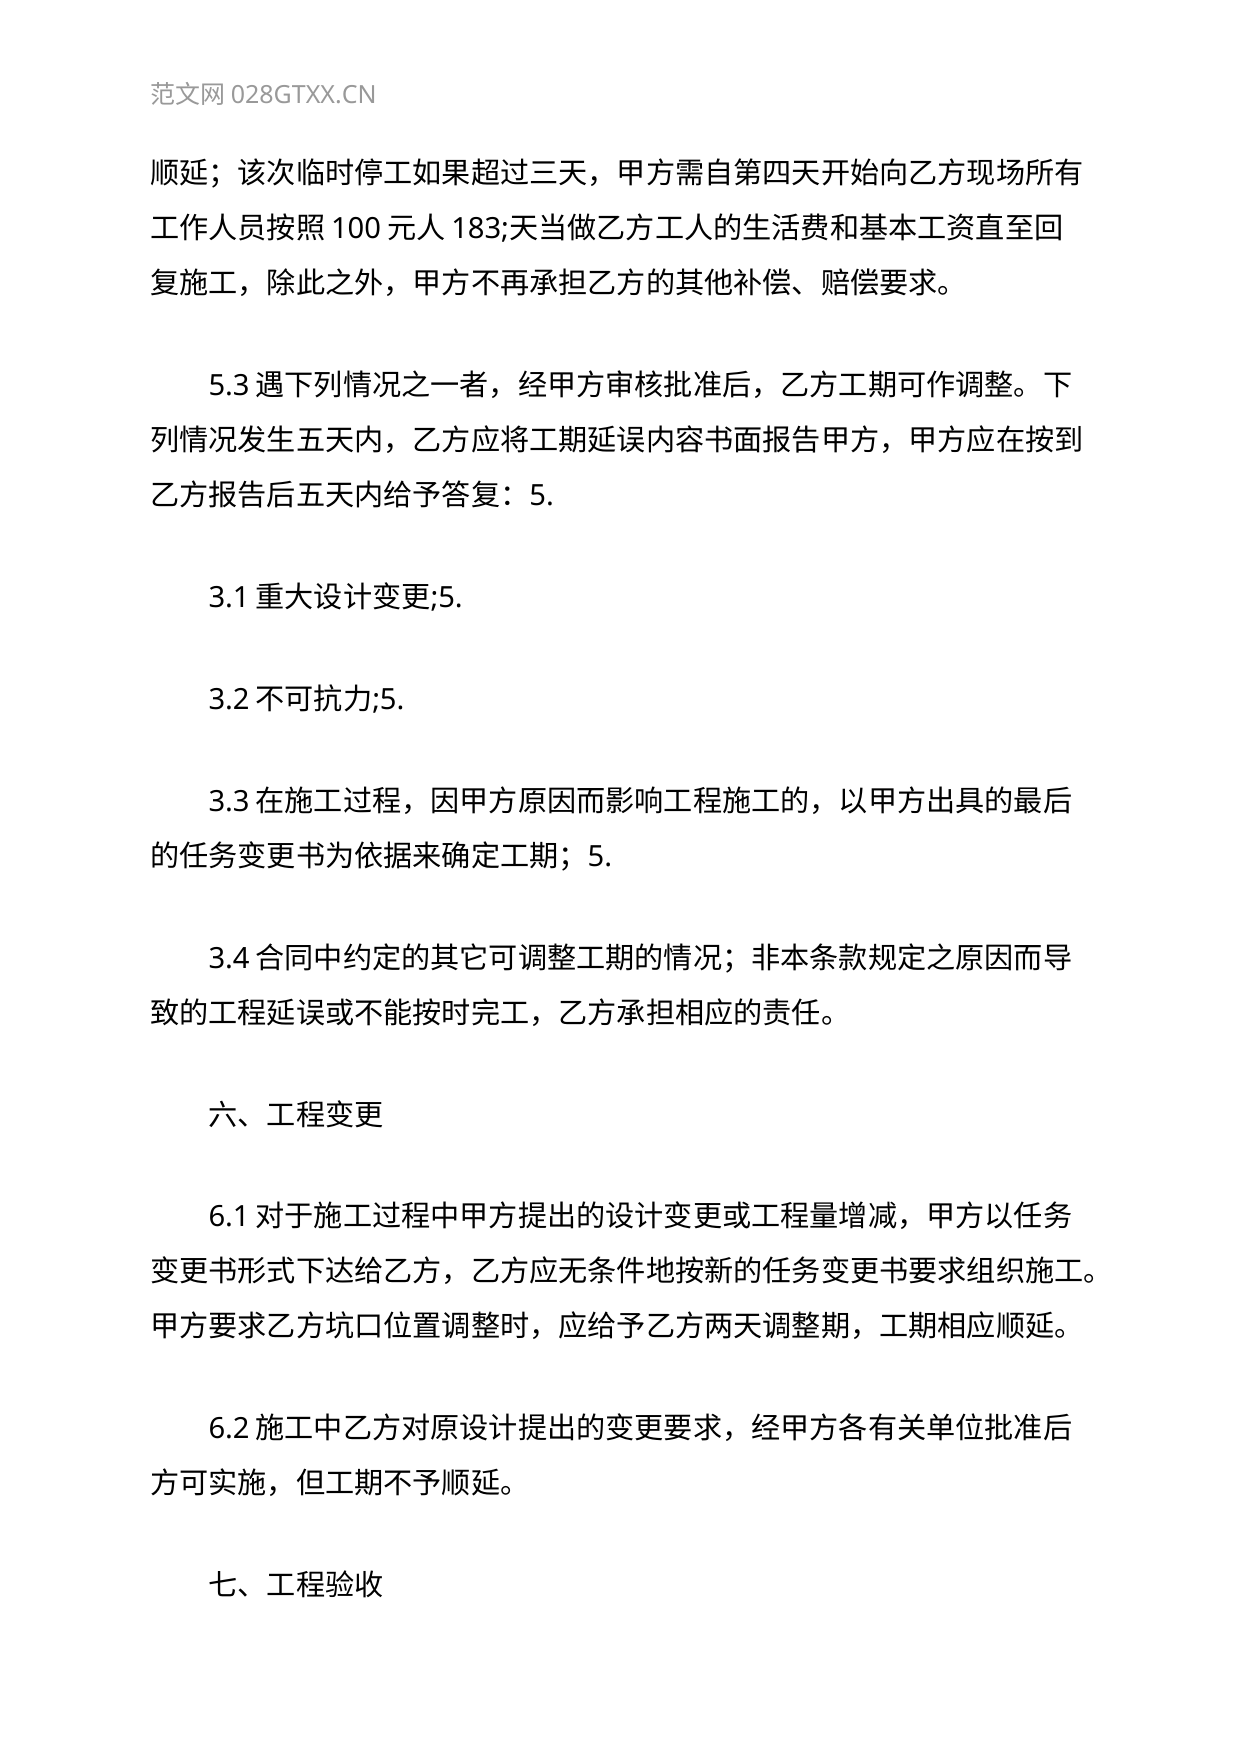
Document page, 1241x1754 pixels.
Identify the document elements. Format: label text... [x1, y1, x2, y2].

text 六、工程变更 [150, 1091, 1090, 1133]
text 3.2不可抗力;5. [150, 676, 1090, 718]
text 6.2施工中乙方对原设计提出的变更要求，经甲方各有关单位批准后方可实施，但工期不予顺延。 [150, 1405, 1090, 1502]
text 3.3在施工过程，因甲方原因而影响工程施工的，以甲方出具的最后的任务变更书为依据来确定工期；5. [150, 777, 1090, 875]
text 七、工程验收 [150, 1561, 1090, 1604]
text 6.1对于施工过程中甲方提出的设计变更或工程量增减，甲方以任务变更书形式下达给乙方，乙方应无条件地按新的任务变更书要求组织施工。甲方要求乙方坑口位置调整时，应给予乙方两天调整期，工期相应顺延。 [150, 1193, 1090, 1345]
text 5.3遇下列情况之一者，经甲方审核批准后，乙方工期可作调整。下列情况发生五天内，乙方应将工期延误内容书面报告甲方，甲方应在按到乙方报告后五天内给予答复：5. [150, 362, 1090, 514]
text 3.4合同中约定的其它可调整工期的情况；非本条款规定之原因而导致的工程延误或不能按时完工，乙方承担相应的责任。 [150, 934, 1090, 1032]
text 3.1重大设计变更;5. [150, 573, 1090, 616]
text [150, 150, 1090, 302]
